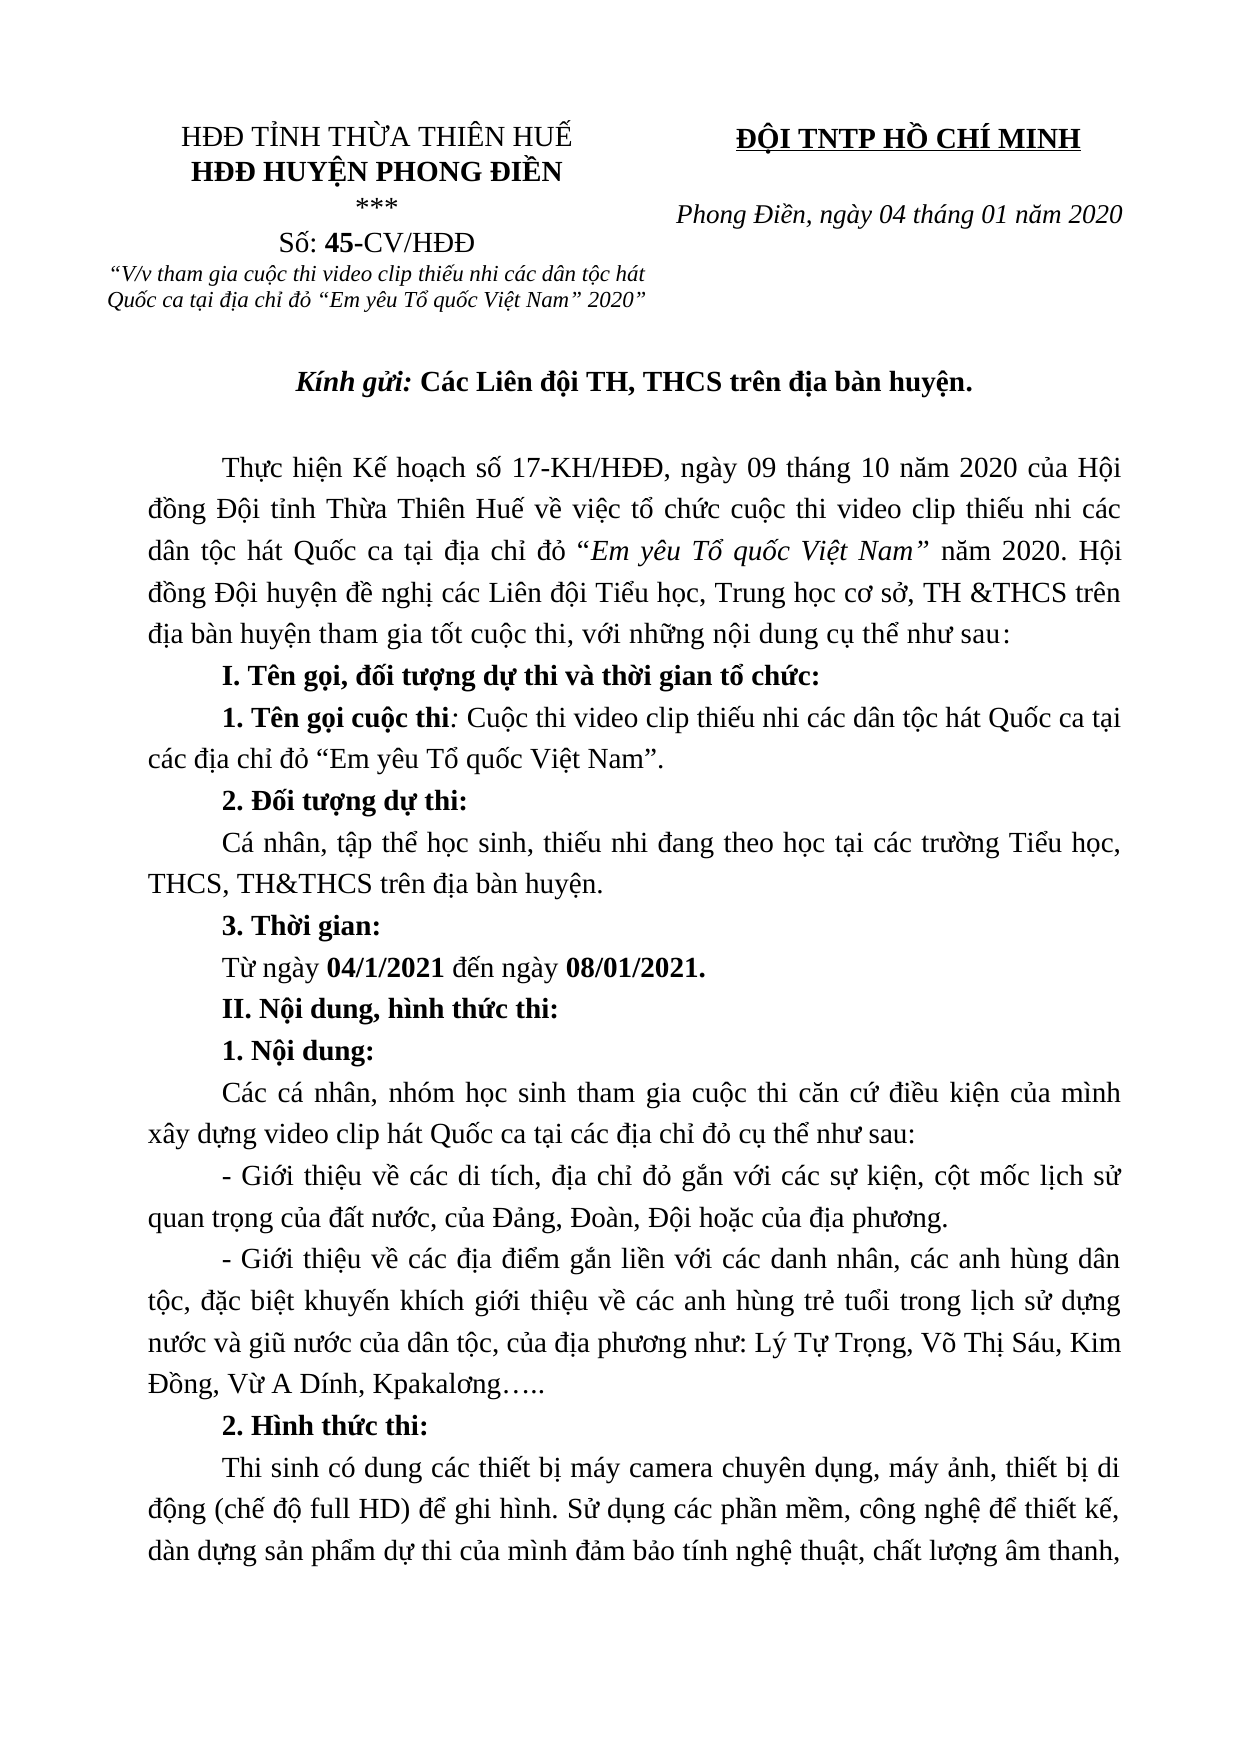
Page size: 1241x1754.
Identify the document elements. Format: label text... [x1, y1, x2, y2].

text Từ ngày 04/1/2021 đến ngày 08/01/2021. [148, 944, 1122, 985]
text Các cá nhân, nhóm học sinh tham gia cuộc thi căn cứ điều kiện của mình xây dựng video clip hát Quốc ca tại các địa chỉ đỏ cụ thể như sau: [148, 1069, 1122, 1152]
text - Giới thiệu về các địa điểm gắn liền với các danh nhân, các anh hùng dân tộc, đặc biệt khuyến khích giới thiệu về các anh hùng trẻ tuổi trong lịch sử dựng nước và giũ nước của dân tộc, của địa phương như: Lý Tự Trọng, Võ Thị Sáu, Kim Đồng, Vừ A Dính, Kpakalơng….. [148, 1235, 1122, 1402]
text Cá nhân, tập thể học sinh, thiếu nhi đang theo học tại các trường Tiểu học, THCS, TH&THCS trên địa bàn huyện. [148, 819, 1122, 902]
table_header ĐỘI TNTP HỒ CHÍ MINH Phong Điền, ngày 04 tháng 01 năm 2020 [665, 118, 1152, 312]
text - Giới thiệu về các di tích, địa chỉ đỏ gắn với các sự kiện, cột mốc lịch sử quan trọng của đất nước, của Đảng, Đoàn, Đội hoặc của địa phương. [148, 1152, 1122, 1235]
text I. Tên gọi, đối tượng dự thi và thời gian tổ chức: [148, 652, 1122, 694]
text 2. Đối tượng dự thi: [148, 777, 1122, 819]
text Kính gửi: Các Liên đội TH, THCS trên địa bàn huyện. [148, 356, 1122, 400]
text 2. Hình thức thi: [148, 1402, 1122, 1444]
text Thực hiện Kế hoạch số 17-KH/HĐĐ, ngày 09 tháng 10 năm 2020 của Hội đồng Đội tỉnh Thừa Thiên Huế về việc tổ chức cuộc thi video clip thiếu nhi các dân tộc hát Quốc ca tại địa chỉ đỏ “Em yêu Tổ quốc Việt ” năm 2020. Hội đồng Đội huyện đề nghị các Liên đội Tiểu học, Trung học cơ sở, TH &THCS trên địa bàn huyện tham gia tốt cuộc thi, với những nội dung cụ thể như sau: [148, 444, 1122, 652]
text 1. Nội dung: [148, 1027, 1122, 1069]
text 3. Thời gian: [148, 902, 1122, 944]
text 1. Tên gọi cuộc thi: Cuộc thi video clip thiếu nhi các dân tộc hát Quốc ca tại các địa chỉ đỏ “Em yêu Tổ quốc Việt ”. [148, 694, 1122, 777]
table_header HĐĐ TỈNH THỪA THIÊN HUẾ HĐĐ HUYỆN PHONG ĐIỀN *** Số: 45-CV/HĐĐ “V/v tham gia cuộc thi video clip thiếu nhi các dân tộc hát Quốc ca tại địa chỉ đỏ “Em yêu Tổ quốc Việt Nam” 2020” [89, 118, 664, 312]
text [148, 1444, 1122, 1569]
text II. Nội dung, hình thức thi: [148, 985, 1122, 1027]
